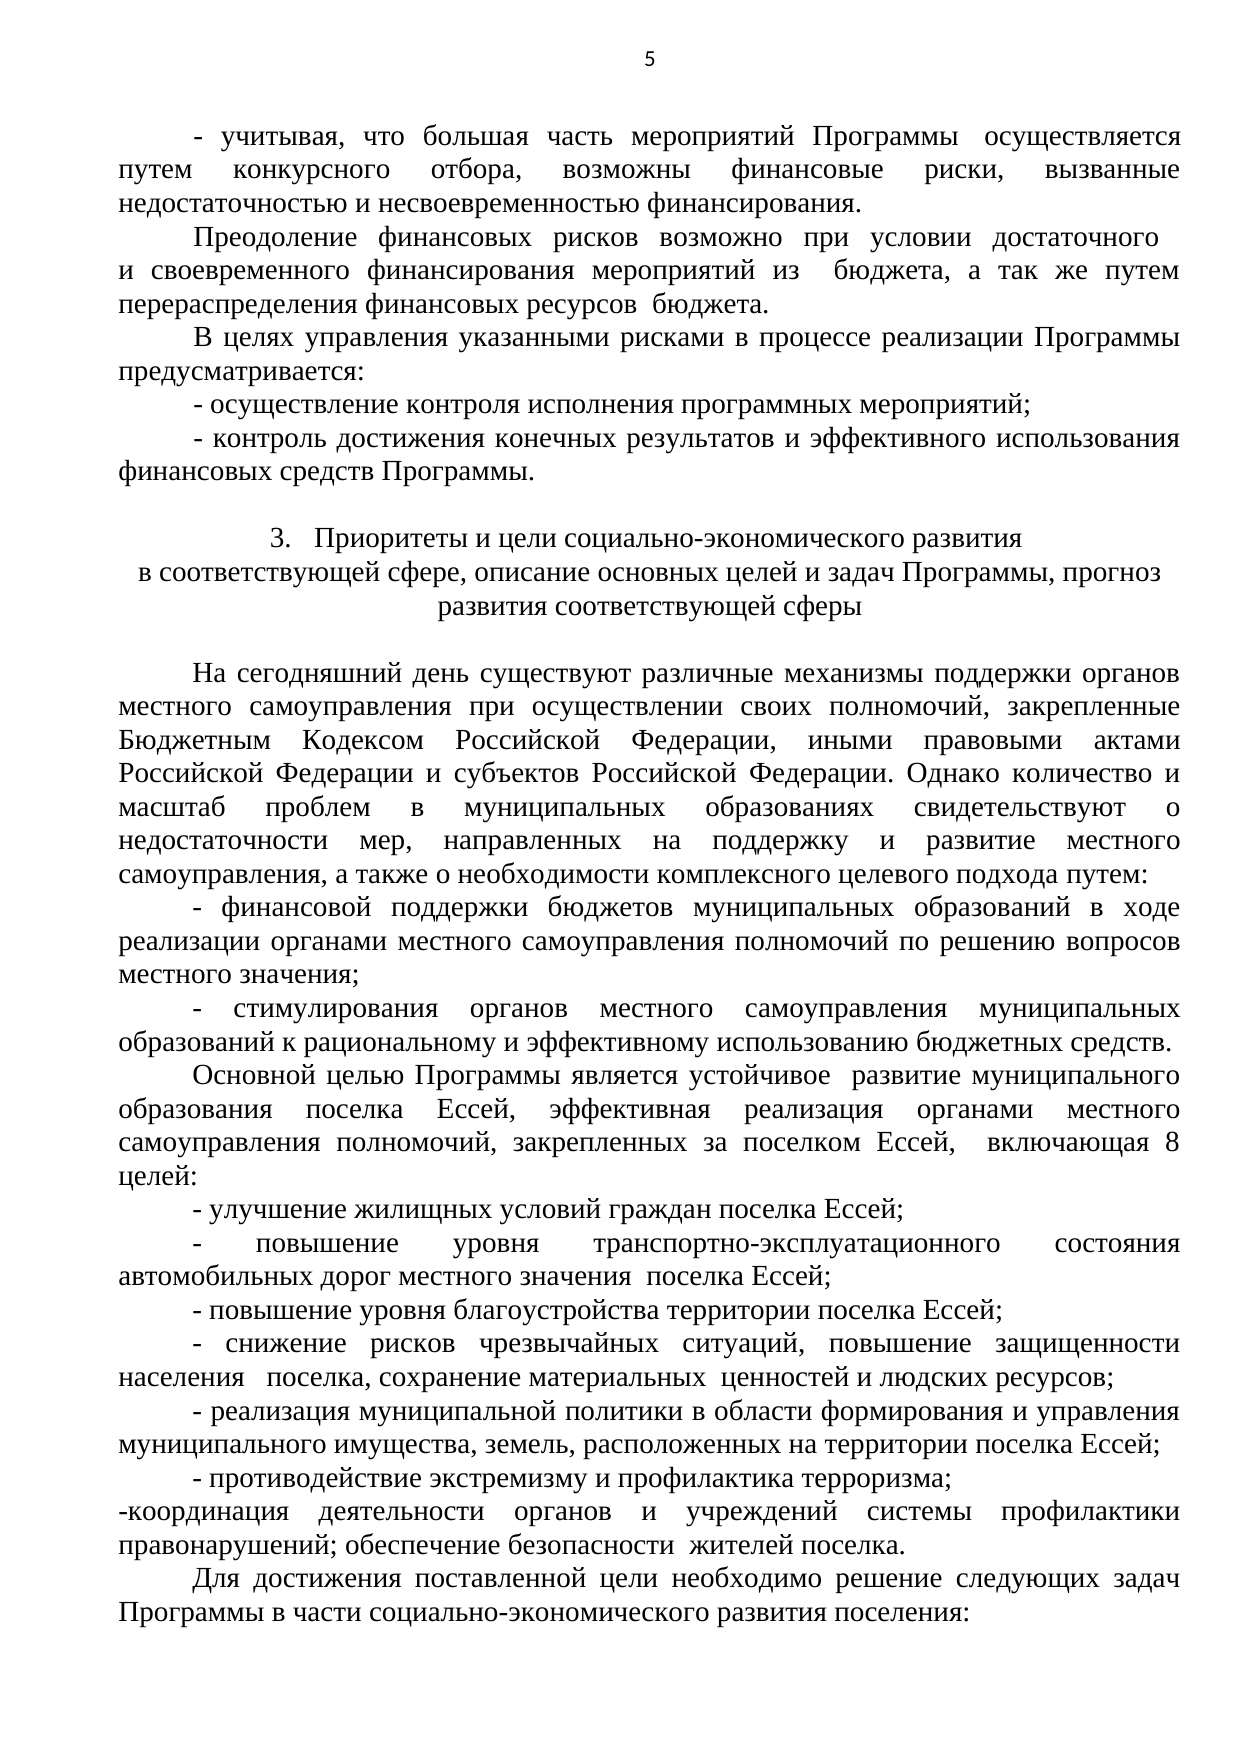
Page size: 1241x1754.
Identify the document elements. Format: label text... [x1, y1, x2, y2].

text - улучшение жилищных условий граждан поселка Ессей; [118, 1191, 1181, 1225]
text - контроль достижения конечных результатов и эффективного использования финансовых средств Программы. [118, 420, 1181, 487]
text - финансовой поддержки бюджетов муниципальных образований в ходе реализации органами местного самоуправления полномочий по решению вопросов местного значения; [118, 889, 1181, 990]
text -координация деятельности органов и учреждений системы профилактики правонарушений; обеспечение безопасности жителей поселка. [118, 1493, 1181, 1560]
text Основной целью Программы является устойчивое развитие муниципального образования поселка Ессей, эффективная реализация органами местного самоуправления полномочий, закрепленных за поселком Ессей, включающая 8 целей: [118, 1057, 1181, 1191]
text Преодоление финансовых рисков возможно при условии достаточного и своевременного финансирования мероприятий из бюджета, а так же путем перераспределения финансовых ресурсов бюджета. [118, 219, 1181, 319]
text - учитывая, что большая часть мероприятий Программы осуществляется путем конкурсного отбора, возможны финансовые риски, вызванные недостаточностью и несвоевременностью финансирования. [118, 118, 1181, 219]
list Приоритеты и цели социально-экономического развития в соответствующей сфере, описание основных целей и задач Программы, прогноз развития соответствующей сферы [118, 521, 1181, 621]
text В целях управления указанными рисками в процессе реализации Программы предусматривается: [118, 319, 1181, 386]
text - реализация муниципальной политики в области формирования и управления муниципального имущества, земель, расположенных на территории поселка Ессей; [118, 1393, 1181, 1460]
text - повышение уровня транспортно-эксплуатационного состояния автомобильных дорог местного значения поселка Ессей; [118, 1225, 1181, 1292]
text - стимулирования органов местного самоуправления муниципальных образований к рациональному и эффективному использованию бюджетных средств. [118, 990, 1181, 1057]
text - противодействие экстремизму и профилактика терроризма; [118, 1460, 1181, 1493]
text На сегодняшний день существуют различные механизмы поддержки органов местного самоуправления при осуществлении своих полномочий, закрепленные Бюджетным Кодексом Российской Федерации, иными правовыми актами Российской Федерации и субъектов Российской Федерации. Однако количество и масштаб проблем в муниципальных образованиях свидетельствуют о недостаточности мер, направленных на поддержку и развитие местного самоуправления, а также о необходимости комплексного целевого подхода путем: [118, 655, 1181, 889]
text - повышение уровня благоустройства территории поселка Ессей; [118, 1292, 1181, 1326]
text Для достижения поставленной цели необходимо решение следующих задач Программы в части социально-экономического развития поселения: [118, 1560, 1181, 1627]
text - осуществление контроля исполнения программных мероприятий; [118, 386, 1181, 420]
text - снижение рисков чрезвычайных ситуаций, повышение защищенности населения поселка, сохранение материальных ценностей и людских ресурсов; [118, 1326, 1181, 1393]
